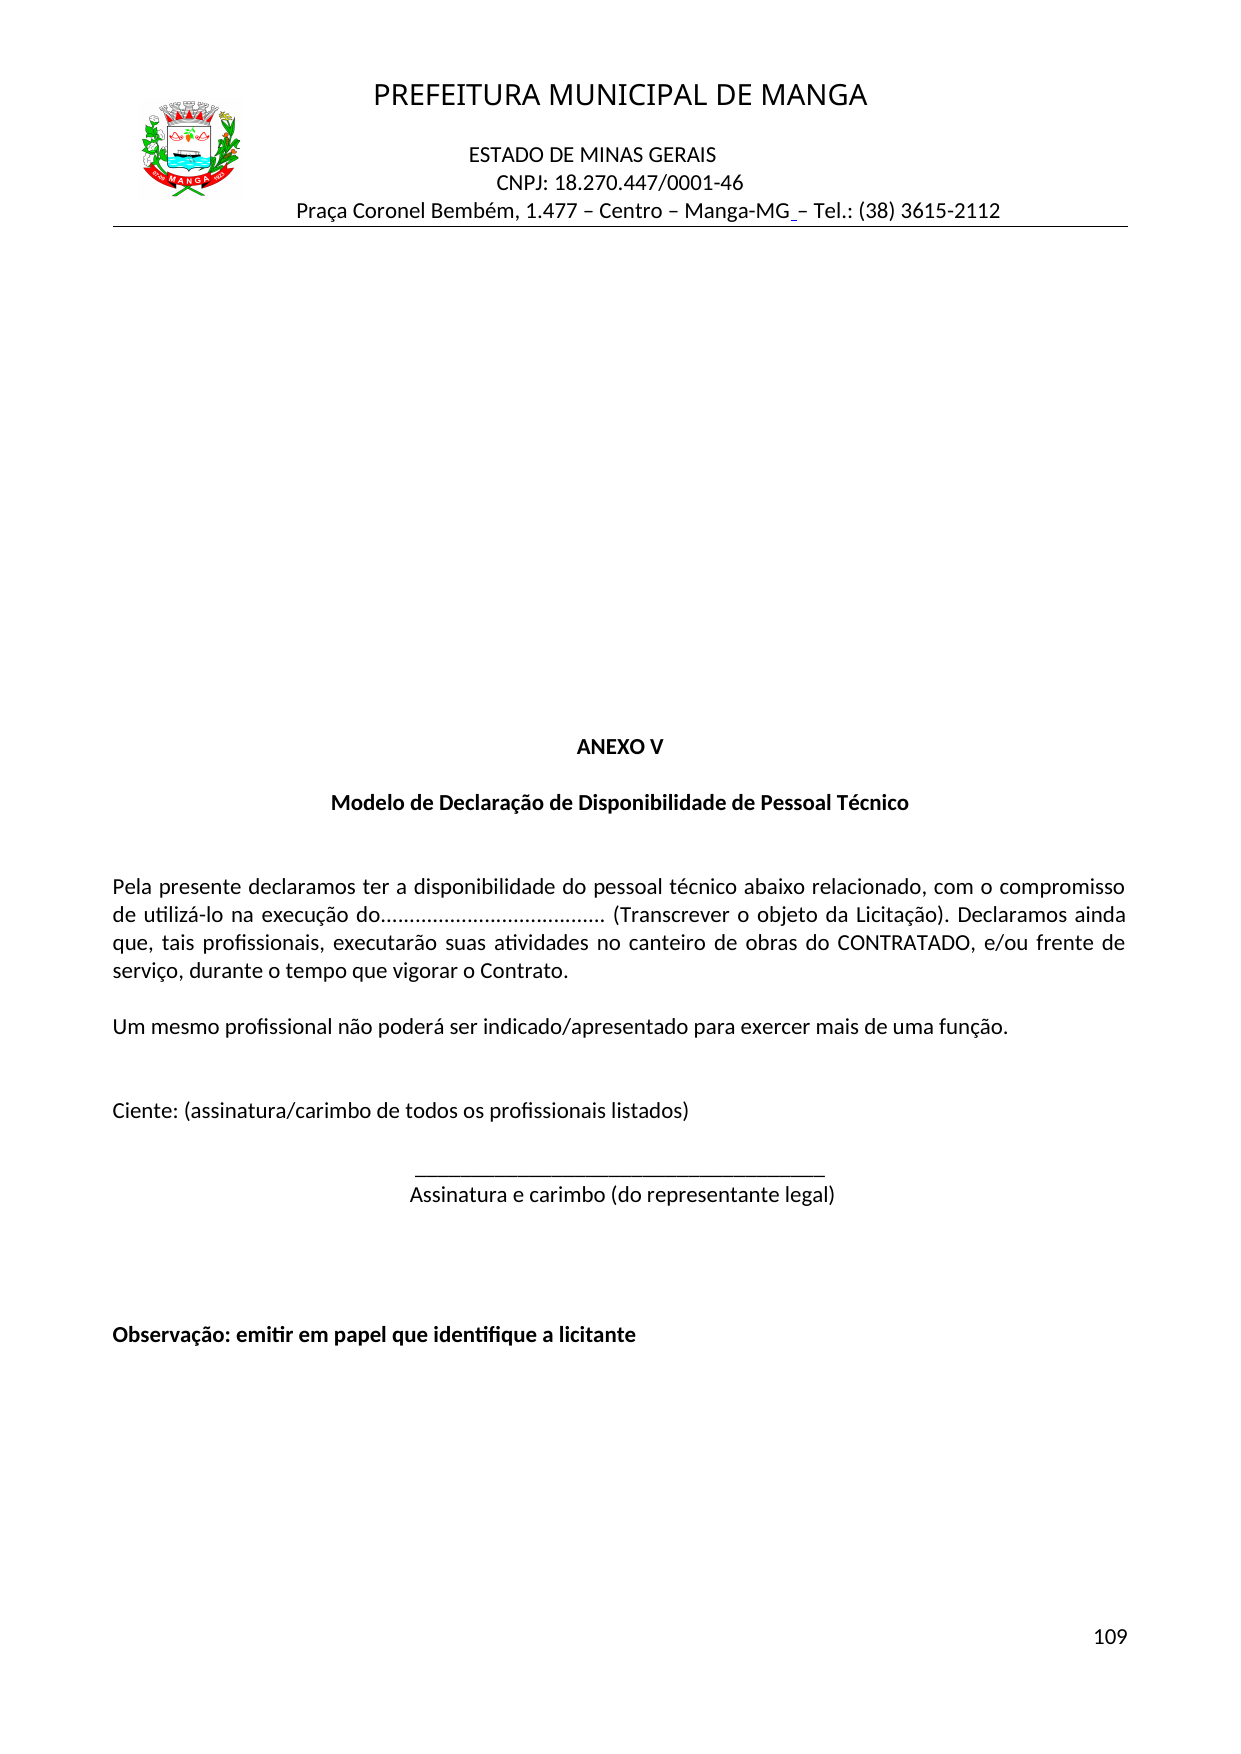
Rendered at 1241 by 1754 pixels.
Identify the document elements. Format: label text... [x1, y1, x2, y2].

text Ciente: (assinatura/carimbo de todos os profissionais listados) [112, 1096, 1128, 1124]
text Modelo de Declaração de Disponibilidade de Pessoal Técnico [112, 788, 1128, 816]
text ____________________________________ [112, 1152, 1128, 1180]
text Pela presente declaramos ter a disponibilidade do pessoal técnico abaixo relacionado, com o compromisso de utilizá-lo na execução do....................................... (Transcrever o objeto da Licitação). Declaramos ainda que, tais profissionais, executarão suas atividades no canteiro de obras do CONTRATADO, e/ou frente de serviço, durante o tempo que vigorar o Contrato. [112, 872, 1128, 984]
text Assinatura e carimbo (do representante legal) [112, 1180, 1128, 1208]
text Um mesmo profissional não poderá ser indicado/apresentado para exercer mais de uma função. [112, 1012, 1128, 1040]
text Observação: emitir em papel que identifique a licitante [112, 1320, 1128, 1348]
picture [137, 98, 244, 200]
text ANEXO V [112, 732, 1128, 760]
